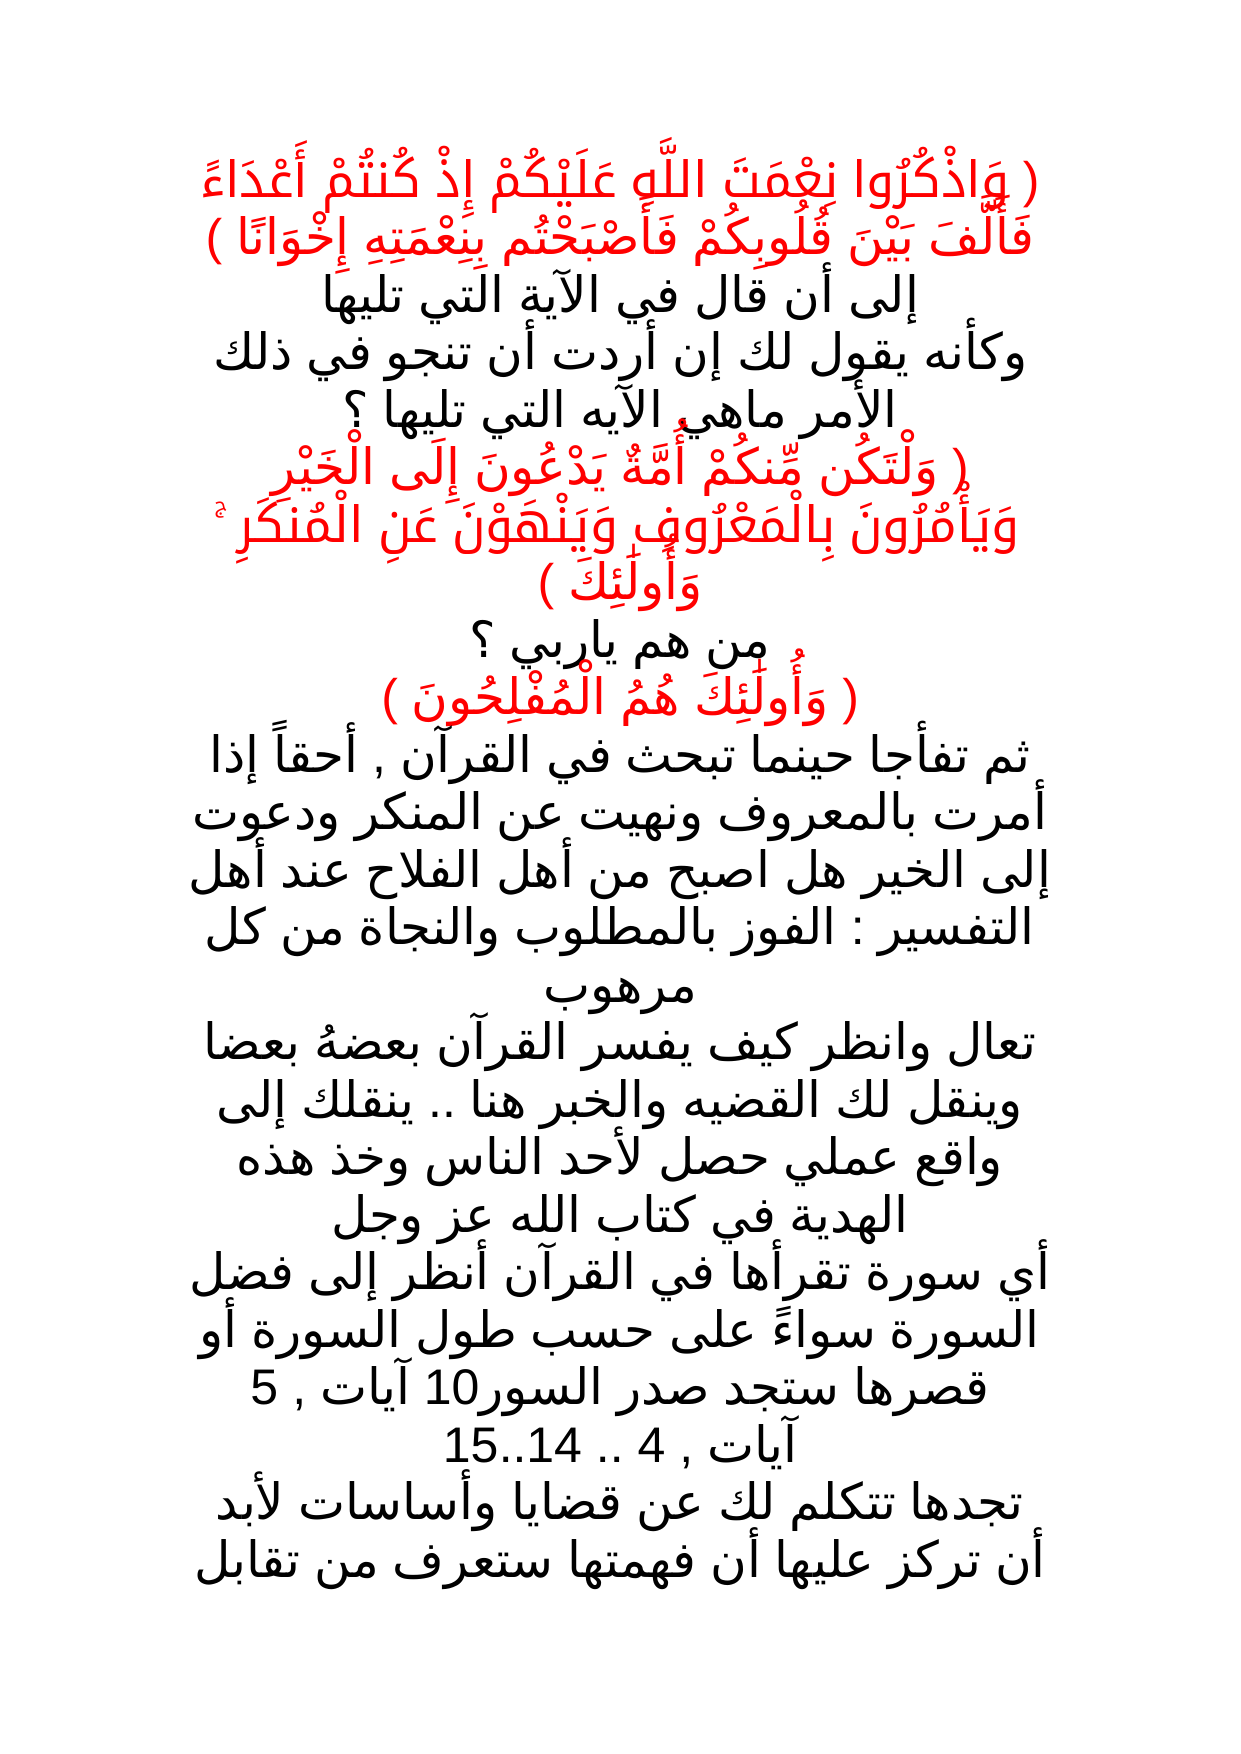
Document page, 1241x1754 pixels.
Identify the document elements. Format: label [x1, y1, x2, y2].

table_header [188, 150, 1053, 1587]
